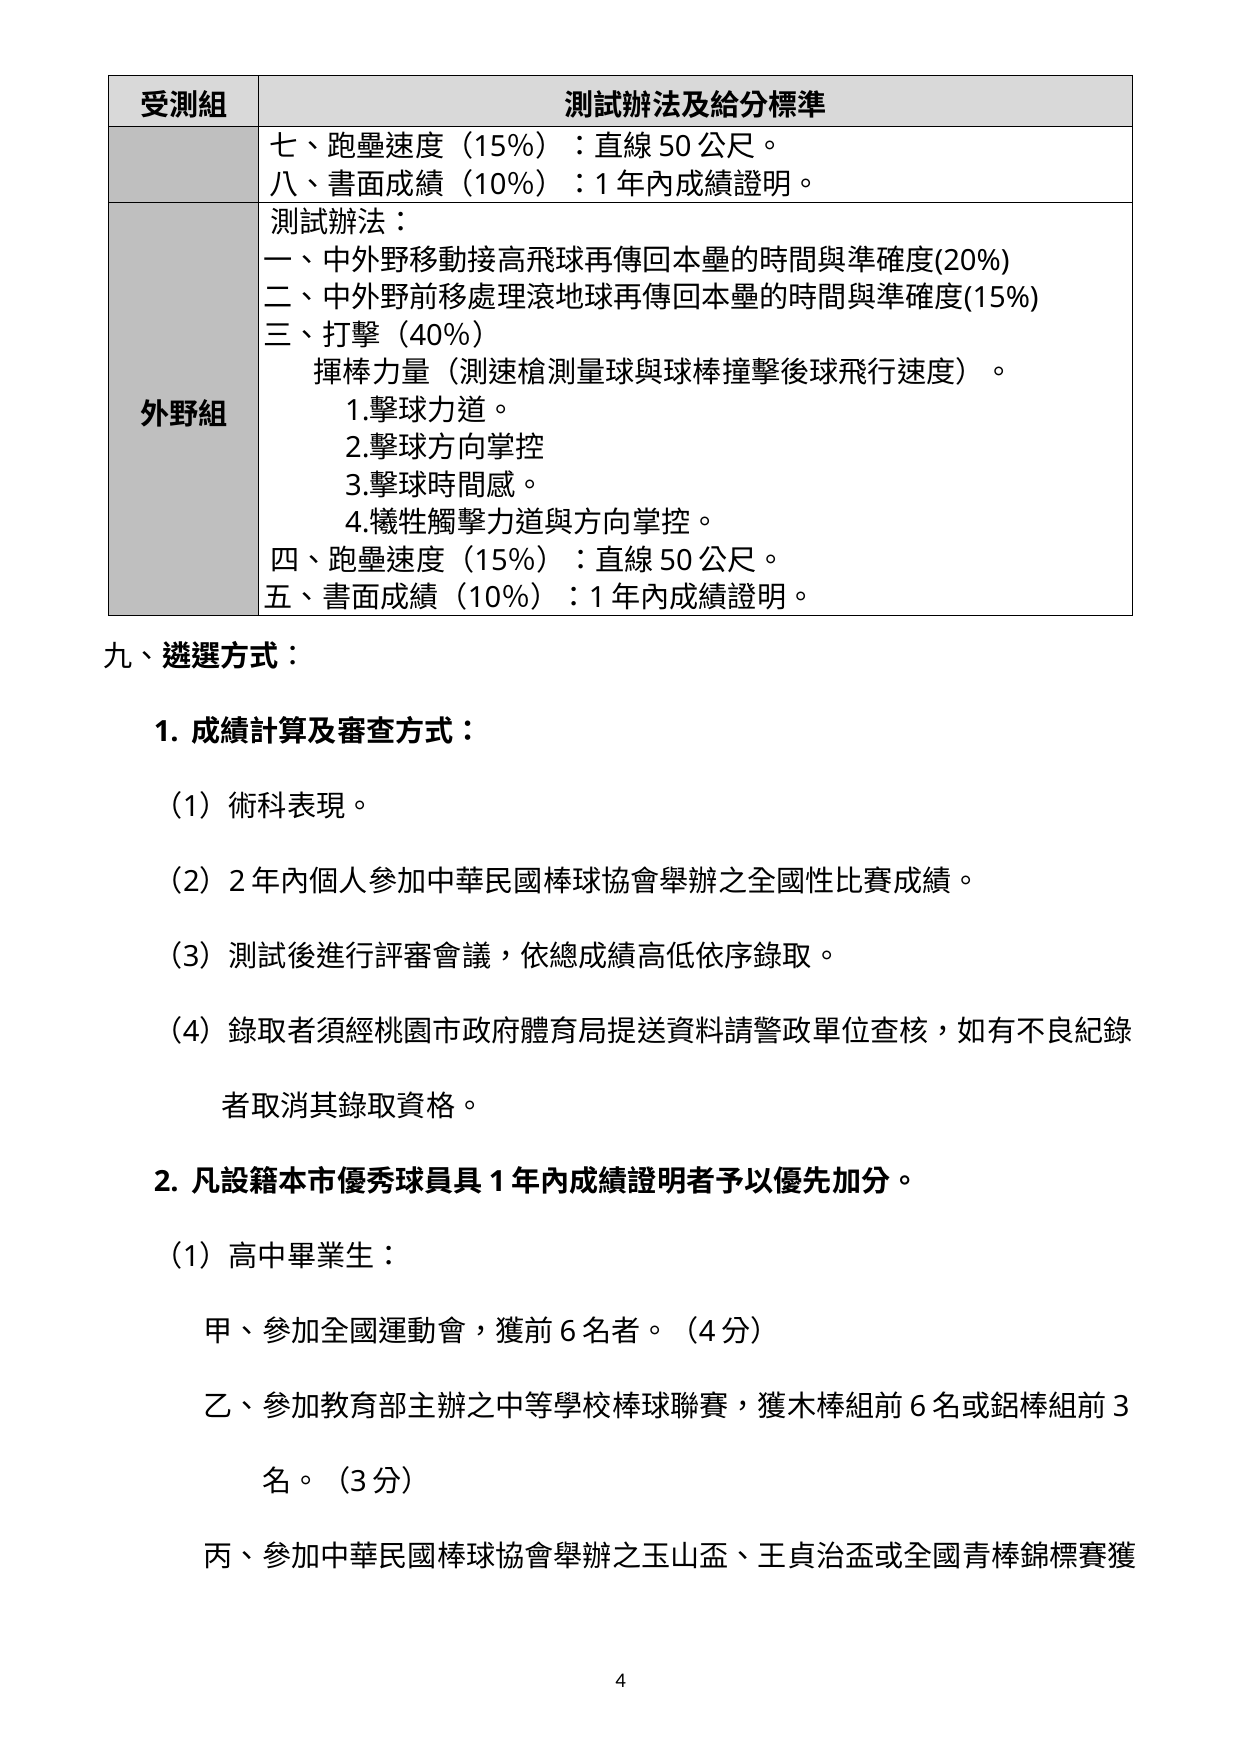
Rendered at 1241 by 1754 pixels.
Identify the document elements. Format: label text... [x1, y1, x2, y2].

list 遴選方式： [103, 616, 1137, 691]
table_header 測試辦法及給分標準 [259, 76, 1132, 126]
table_cell 外野組 [109, 203, 258, 615]
table_cell 測試辦法： 中外野移動接高飛球再傳回本壘的時間與準確度(20%) 中外野前移處理滾地球再傳回本壘的時間與準確度(15%) 打擊（40％） 揮棒力量（測速槍測量球與球棒撞擊後球飛行速度）。 1.擊球力道。 2.擊球方向掌控 3.擊球時間感。 4.犧牲觸擊力道與方向掌控。 跑壘速度（15％）：直線50公尺。 書面成績（10％）：1年內成績證明。 [259, 203, 1132, 615]
list 錄取者須經桃園市政府體育局提送資料請警政單位查核，如有不良紀錄者取消其錄取資格。 [153, 991, 1137, 1141]
table_cell 內野組 [109, 127, 258, 202]
list 2年內個人參加中華民國棒球協會舉辦之全國性比賽成績。 [154, 841, 1137, 916]
table_header 受測組 [109, 76, 258, 126]
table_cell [259, 127, 1132, 202]
list 術科表現。 [153, 766, 1137, 841]
list 參加教育部主辦之中等學校棒球聯賽，獲木棒組前6名或鋁棒組前3名。（3分） [203, 1366, 1137, 1516]
list 測試後進行評審會議，依總成績高低依序錄取。 [153, 916, 1137, 991]
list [203, 1516, 1137, 1591]
list 高中畢業生： [153, 1216, 1137, 1291]
list 凡設籍本市優秀球員具1年內成績證明者予以優先加分。 [153, 1141, 1137, 1216]
list 成績計算及審查方式： [153, 691, 1137, 766]
list 參加全國運動會，獲前6名者。（4分） [203, 1291, 1137, 1366]
